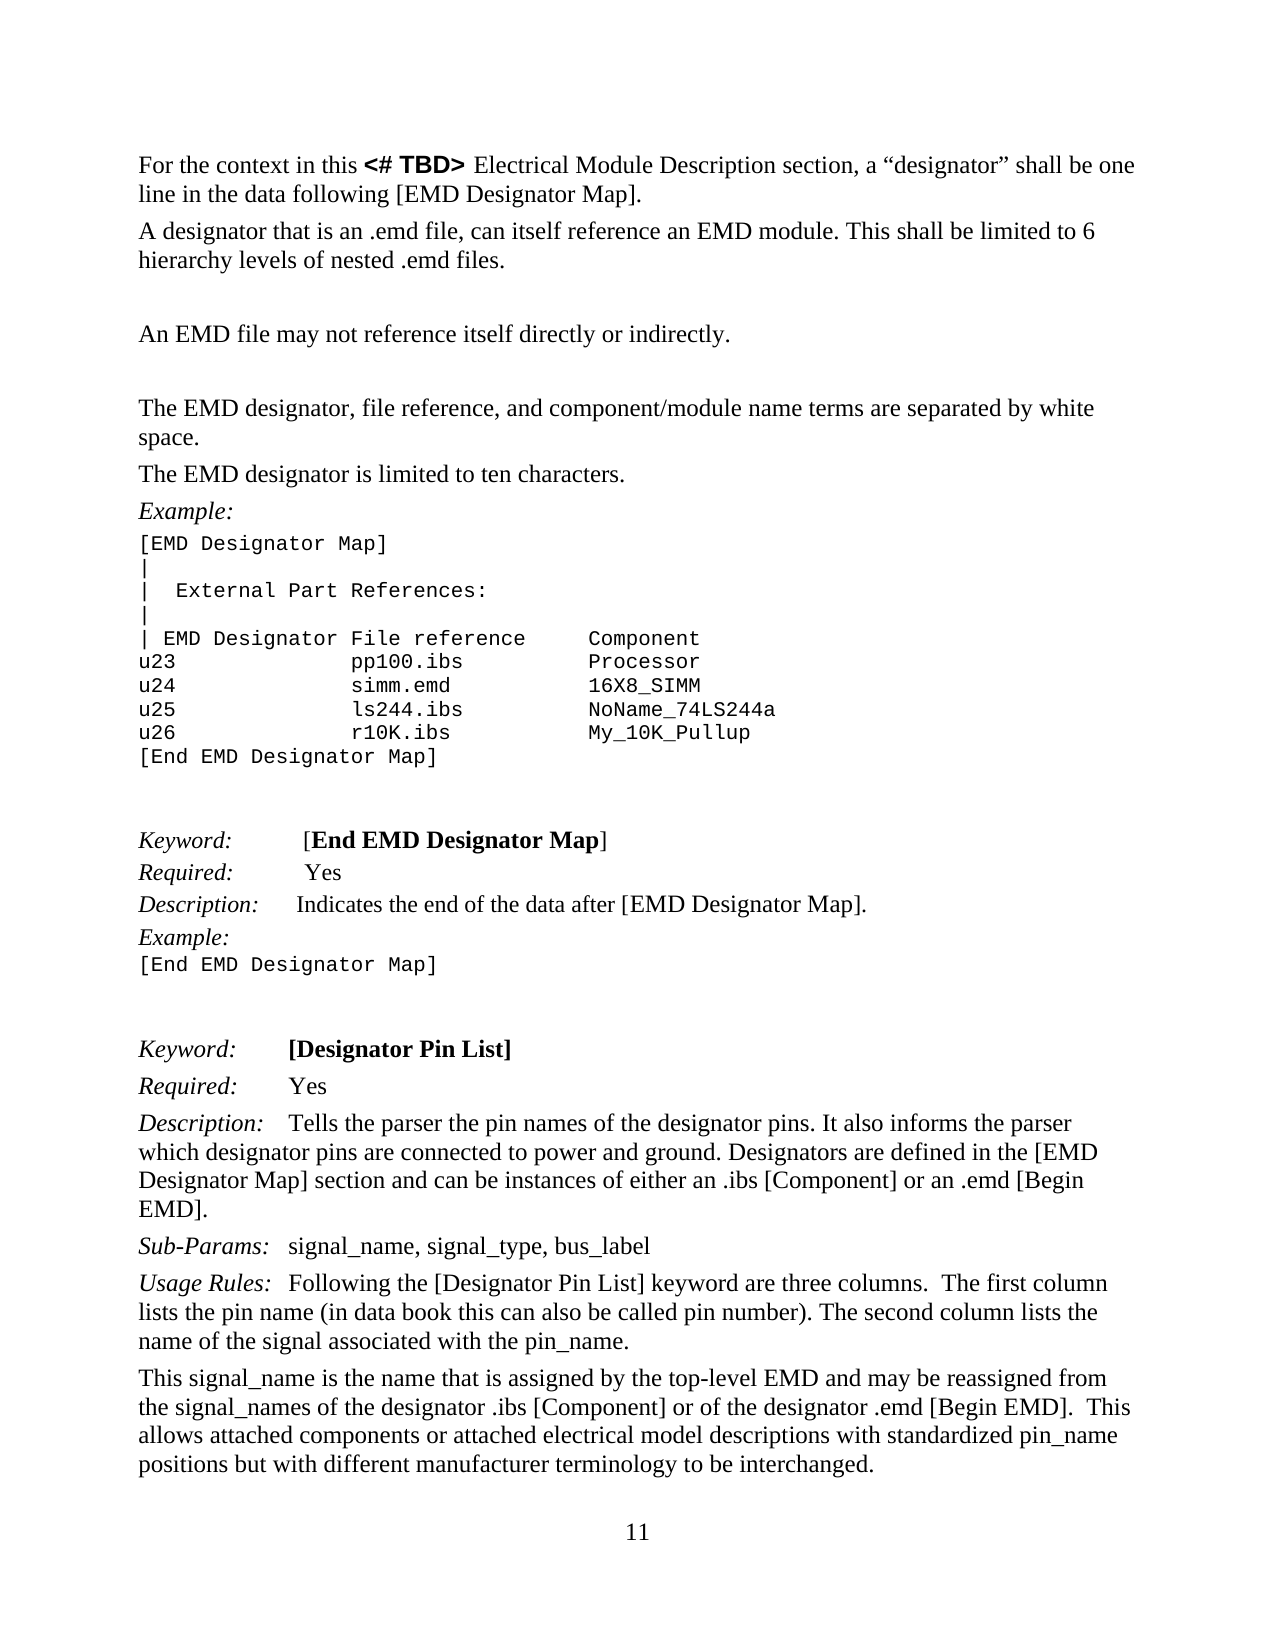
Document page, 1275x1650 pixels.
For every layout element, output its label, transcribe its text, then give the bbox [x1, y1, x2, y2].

text The EMD designator, file reference, and component/module name terms are separated by white space. [138, 393, 1137, 451]
text A designator that is an .emd file, can itself reference an EMD module. This shall be limited to 6 hierarchy levels of nested .emd files. [138, 216, 1137, 273]
text u23 pp100.ibs Processor [138, 651, 1137, 675]
text Example: [138, 496, 1137, 525]
text [End EMD Designator Map] [138, 954, 1137, 978]
text This signal_name is the name that is assigned by the top-level EMD and may be reassigned from the signal_names of the designator .ibs [Component] or of the designator .emd [Begin EMD]. This allows attached components or attached electrical model descriptions with standardized pin_name positions but with different manufacturer terminology to be interchanged. [138, 1363, 1137, 1478]
text Required: Yes [138, 858, 1137, 885]
text Keyword: [Designator Pin List] [138, 1034, 1137, 1062]
text u24 simm.emd 16X8_SIMM [138, 675, 1137, 698]
text The EMD designator is limited to ten characters. [138, 459, 1137, 488]
text | External Part References: [138, 580, 1137, 604]
text | [138, 557, 1137, 580]
text | [138, 604, 1137, 628]
text Usage Rules: Following the [Designator Pin List] keyword are three columns. The first column lists the pin name (in data book this can also be called pin number). The second column lists the name of the signal associated with the pin_name. [138, 1268, 1137, 1354]
text [EMD Designator Map] [138, 533, 1137, 557]
text An EMD file may not reference itself directly or indirectly. [138, 319, 1137, 348]
text | EMD Designator File reference Component [138, 628, 1137, 651]
text Keyword: [End EMD Designator Map] [138, 825, 1137, 853]
text u26 r10K.ibs My_10K_Pullup [138, 722, 1137, 746]
text u25 ls244.ibs NoName_74LS244a [138, 698, 1137, 722]
text [End EMD Designator Map] [138, 746, 1137, 769]
text Description: Indicates the end of the data after [EMD Designator Map]. [138, 889, 1137, 918]
text Sub-Params: signal_name, signal_type, bus_label [138, 1231, 1137, 1260]
text For the context in this <# TBD> Electrical Module Description section, a “designator” shall be one line in the data following [EMD Designator Map]. [138, 150, 1137, 208]
text Required: Yes [138, 1071, 1137, 1099]
text Description: Tells the parser the pin names of the designator pins. It also informs the parser which designator pins are connected to power and ground. Designators are defined in the [EMD Designator Map] section and can be instances of either an .ibs [Component] or an .emd [Begin EMD]. [138, 1108, 1137, 1223]
text Example: [138, 922, 1137, 950]
